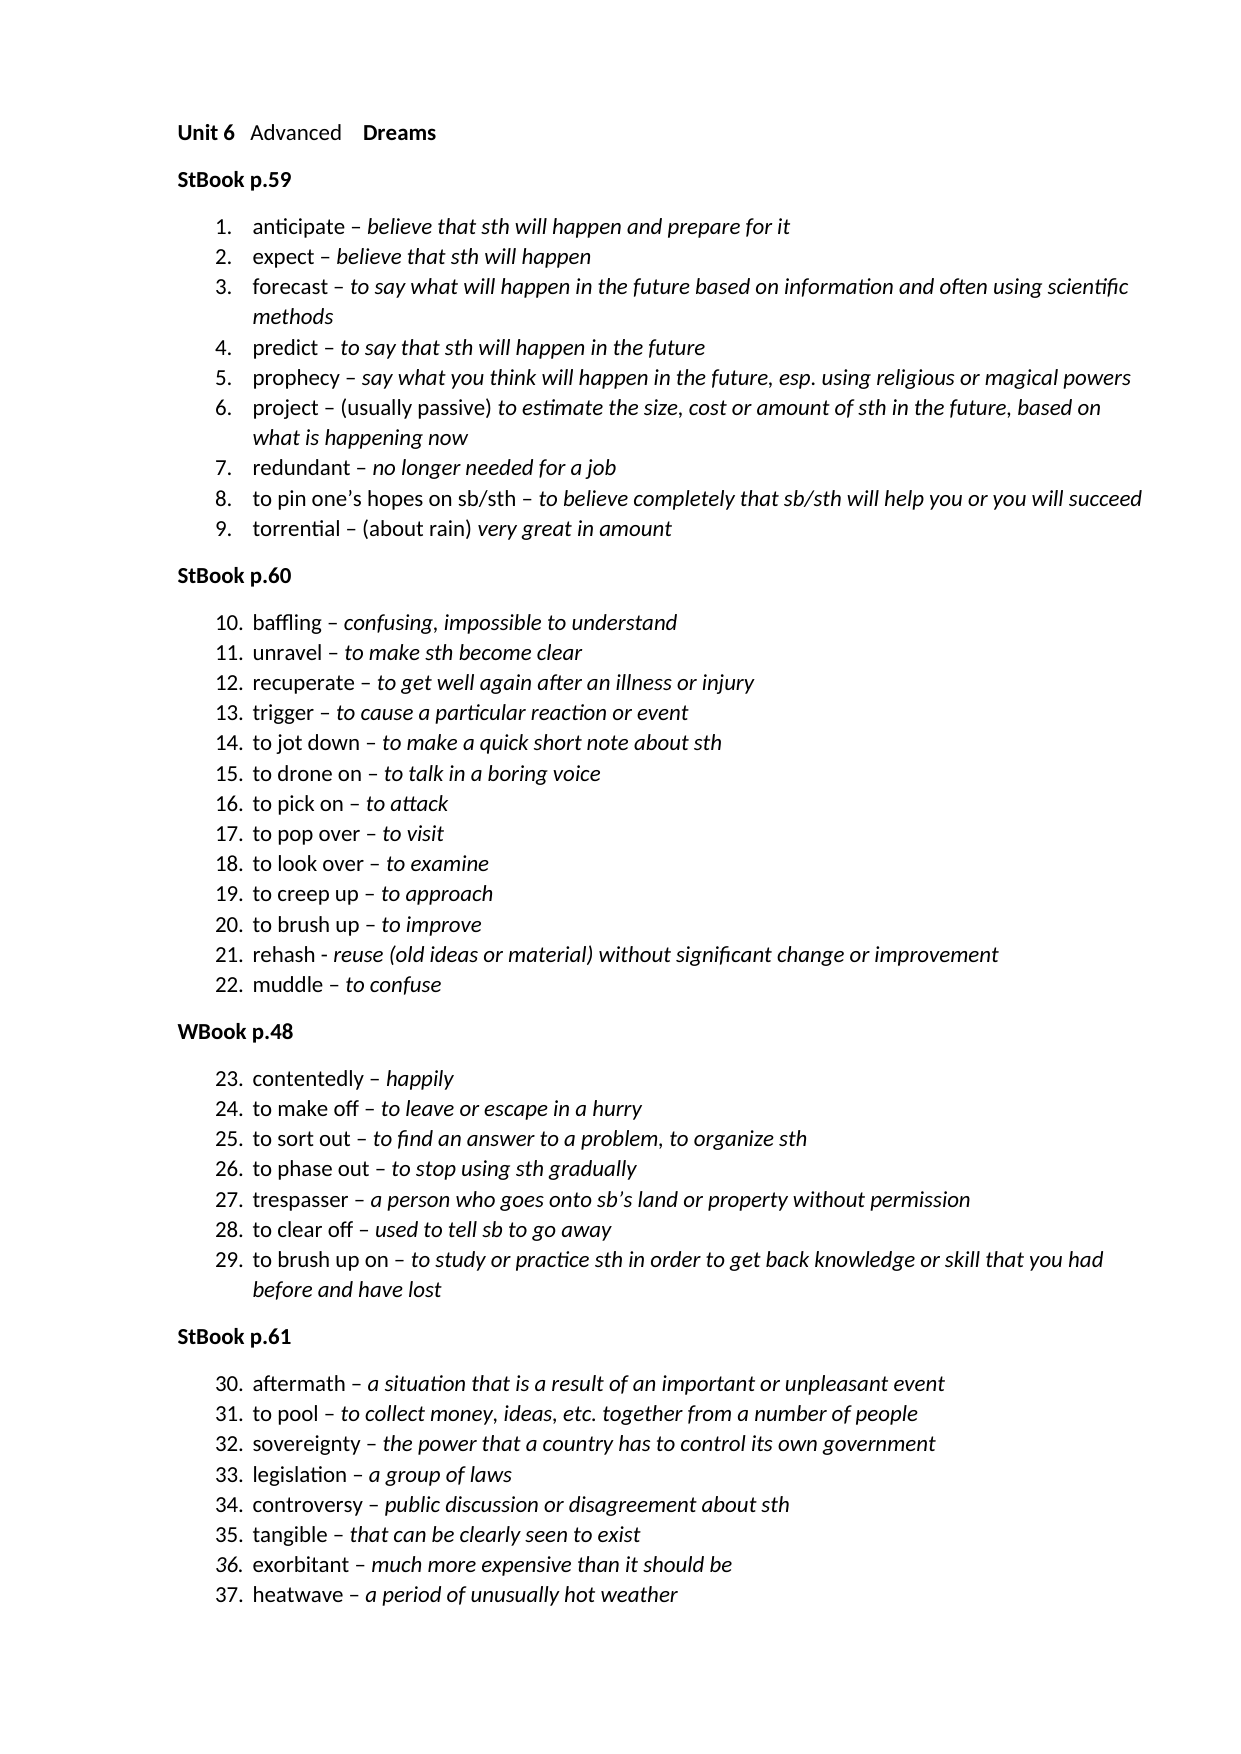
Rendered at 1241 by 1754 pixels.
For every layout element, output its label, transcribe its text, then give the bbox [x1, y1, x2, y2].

text StBook p.59 [177, 165, 1152, 193]
list predict – to say that sth will happen in the future [215, 333, 1152, 361]
list to pool – to collect money, ideas, etc. together from a number of people [215, 1399, 1152, 1427]
list to sort out – to find an answer to a problem, to organize sth [215, 1124, 1152, 1152]
list to brush up on – to study or practice sth in order to get back knowledge or skill that you had before and have lost [215, 1245, 1152, 1303]
list sovereignty – the power that a country has to control its own government [215, 1429, 1152, 1458]
list to make off – to leave or escape in a hurry [215, 1094, 1152, 1122]
list trespasser – a person who goes onto sb’s land or property without permission [215, 1185, 1152, 1213]
list to brush up – to improve [215, 910, 1152, 938]
text Unit 6 Advanced Dreams [177, 118, 1152, 146]
list baffling – confusing, impossible to understand [215, 608, 1152, 636]
list to pin one’s hopes on sb/sth – to believe completely that sb/sth will help you or you will succeed [215, 484, 1152, 512]
list tangible – that can be clearly seen to exist [215, 1520, 1152, 1548]
list to clear off – used to tell sb to go away [215, 1215, 1152, 1243]
list rehash - reuse (old ideas or material) without significant change or improvement [215, 940, 1152, 968]
list to pop over – to visit [215, 819, 1152, 847]
text WBook p.48 [177, 1017, 1152, 1045]
list to jot down – to make a quick short note about sth [215, 728, 1152, 757]
list redundant – no longer needed for a job [215, 453, 1152, 482]
list muddle – to confuse [215, 970, 1152, 998]
text StBook p.61 [177, 1322, 1152, 1350]
list unravel – to make sth become clear [215, 638, 1152, 666]
list forecast – to say what will happen in the future based on information and often using scientific methods [215, 272, 1152, 331]
list project – (usually passive) to estimate the size, cost or amount of sth in the future, based on what is happening now [215, 393, 1152, 451]
list contentedly – happily [215, 1064, 1152, 1092]
list torrential – (about rain) very great in amount [215, 514, 1152, 542]
list trigger – to cause a particular reaction or event [215, 698, 1152, 726]
list heatwave – a period of unusually hot weather [215, 1581, 1152, 1609]
list prophecy – say what you think will happen in the future, esp. using religious or magical powers [215, 363, 1152, 391]
list to pick on – to attack [215, 789, 1152, 817]
list to look over – to examine [215, 849, 1152, 877]
list legislation – a group of laws [215, 1460, 1152, 1488]
list aftermath – a situation that is a result of an important or unpleasant event [215, 1369, 1152, 1397]
list to phase out – to stop using sth gradually [215, 1154, 1152, 1183]
text StBook p.60 [177, 561, 1152, 589]
list recuperate – to get well again after an illness or injury [215, 668, 1152, 696]
list controversy – public discussion or disagreement about sth [215, 1490, 1152, 1518]
list anticipate – believe that sth will happen and prepare for it [215, 212, 1152, 240]
list expect – believe that sth will happen [215, 242, 1152, 270]
list exorbitant – much more expensive than it should be [215, 1550, 1152, 1578]
list to drone on – to talk in a boring voice [215, 759, 1152, 787]
list to creep up – to approach [215, 879, 1152, 908]
